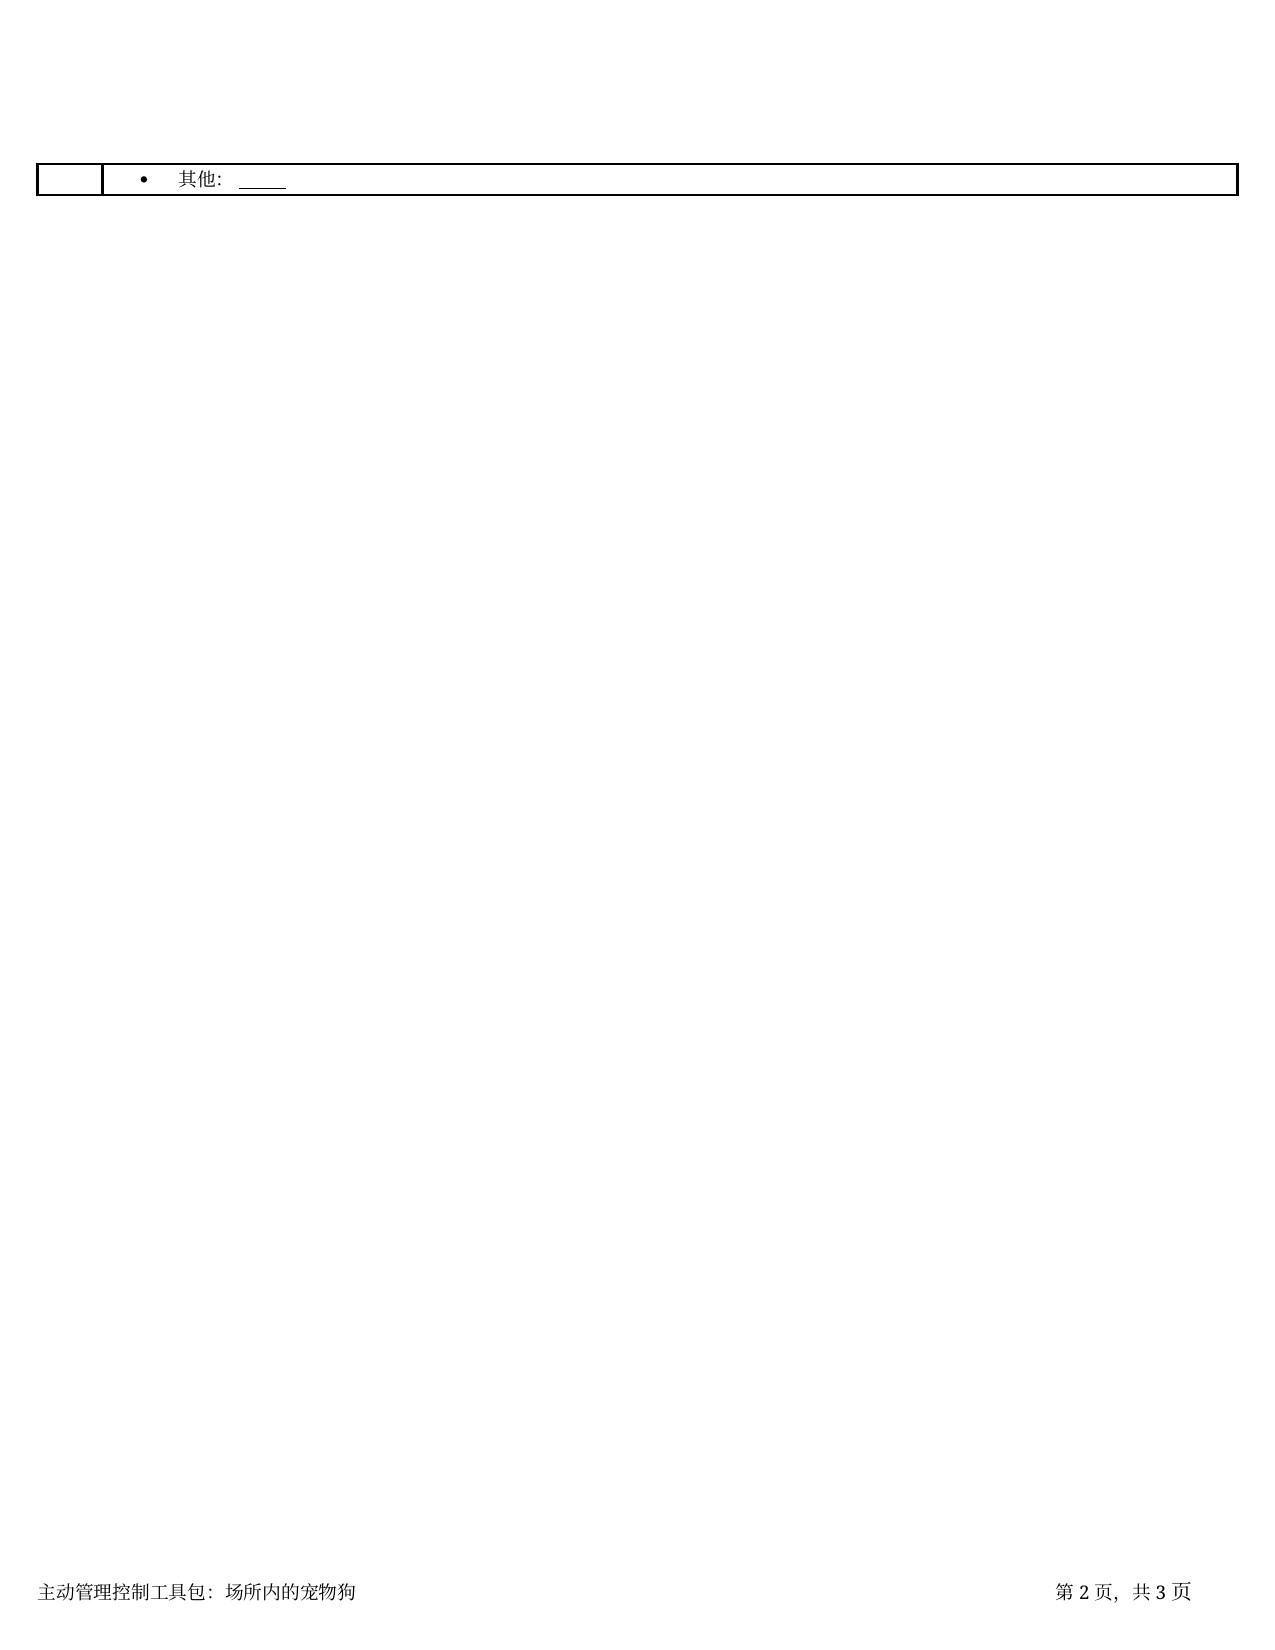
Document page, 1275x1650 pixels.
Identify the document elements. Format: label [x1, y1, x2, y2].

table_cell [104, 165, 1236, 194]
table_cell [39, 165, 101, 194]
